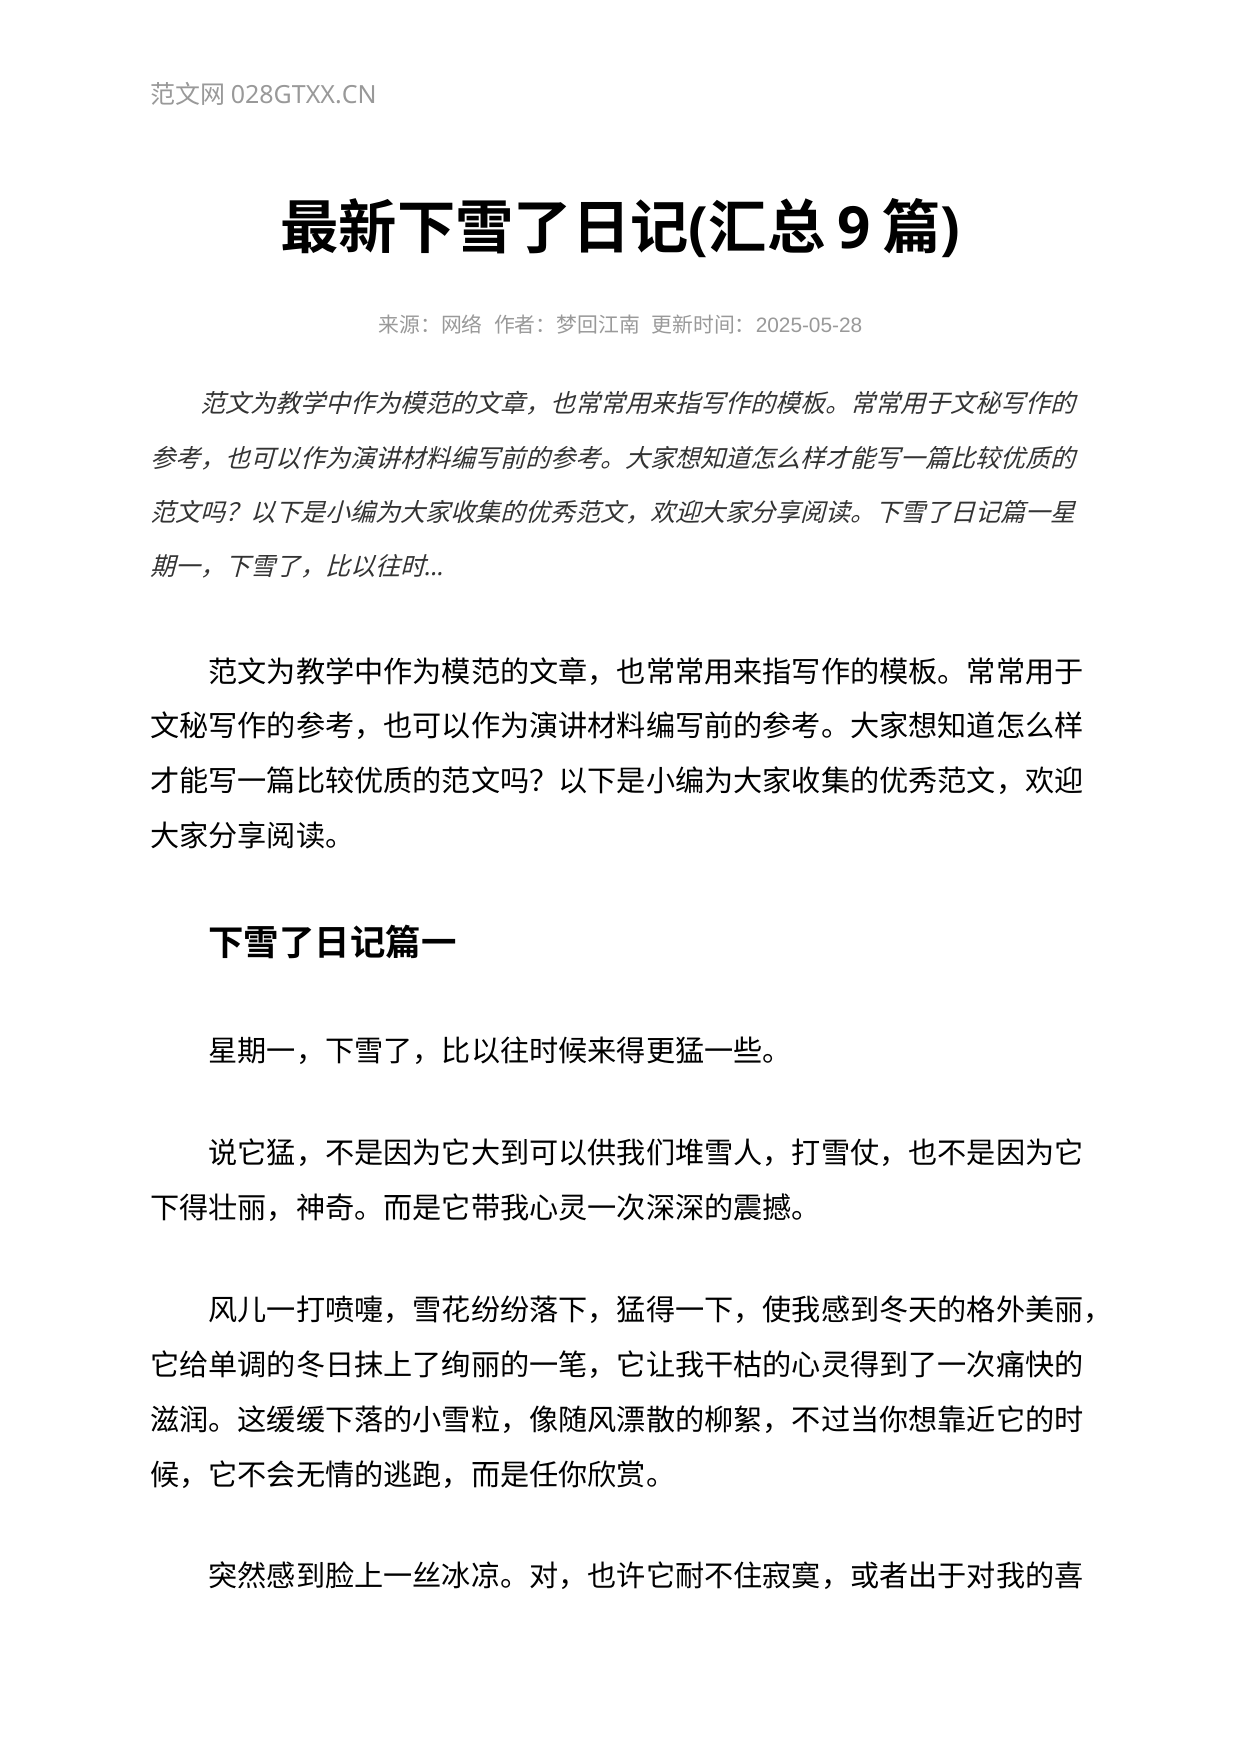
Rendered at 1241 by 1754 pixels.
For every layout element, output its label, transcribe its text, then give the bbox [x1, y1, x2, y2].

subtitle 最新下雪了日记(汇总9篇) [150, 181, 1090, 266]
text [150, 1553, 1090, 1595]
text 说它猛，不是因为它大到可以供我们堆雪人，打雪仗，也不是因为它下得壮丽，神奇。而是它带我心灵一次深深的震撼。 [150, 1130, 1090, 1227]
text 范文为教学中作为模范的文章，也常常用来指写作的模板。常常用于文秘写作的参考，也可以作为演讲材料编写前的参考。大家想知道怎么样才能写一篇比较优质的范文吗？以下是小编为大家收集的优秀范文，欢迎大家分享阅读。 [150, 648, 1090, 855]
text 来源：网络 作者：梦回江南 更新时间：2025-05-28 [150, 313, 1090, 337]
text 范文为教学中作为模范的文章，也常常用来指写作的模板。常常用于文秘写作的参考，也可以作为演讲材料编写前的参考。大家想知道怎么样才能写一篇比较优质的范文吗？以下是小编为大家收集的优秀范文，欢迎大家分享阅读。下雪了日记篇一星期一，下雪了，比以往时... [150, 384, 1090, 583]
text 风儿一打喷嚏，雪花纷纷落下，猛得一下，使我感到冬天的格外美丽，它给单调的冬日抹上了绚丽的一笔，它让我干枯的心灵得到了一次痛快的滋润。这缓缓下落的小雪粒，像随风漂散的柳絮，不过当你想靠近它的时候，它不会无情的逃跑，而是任你欣赏。 [150, 1286, 1090, 1493]
text 星期一，下雪了，比以往时候来得更猛一些。 [150, 1028, 1090, 1070]
text 下雪了日记篇一 [150, 914, 1090, 966]
